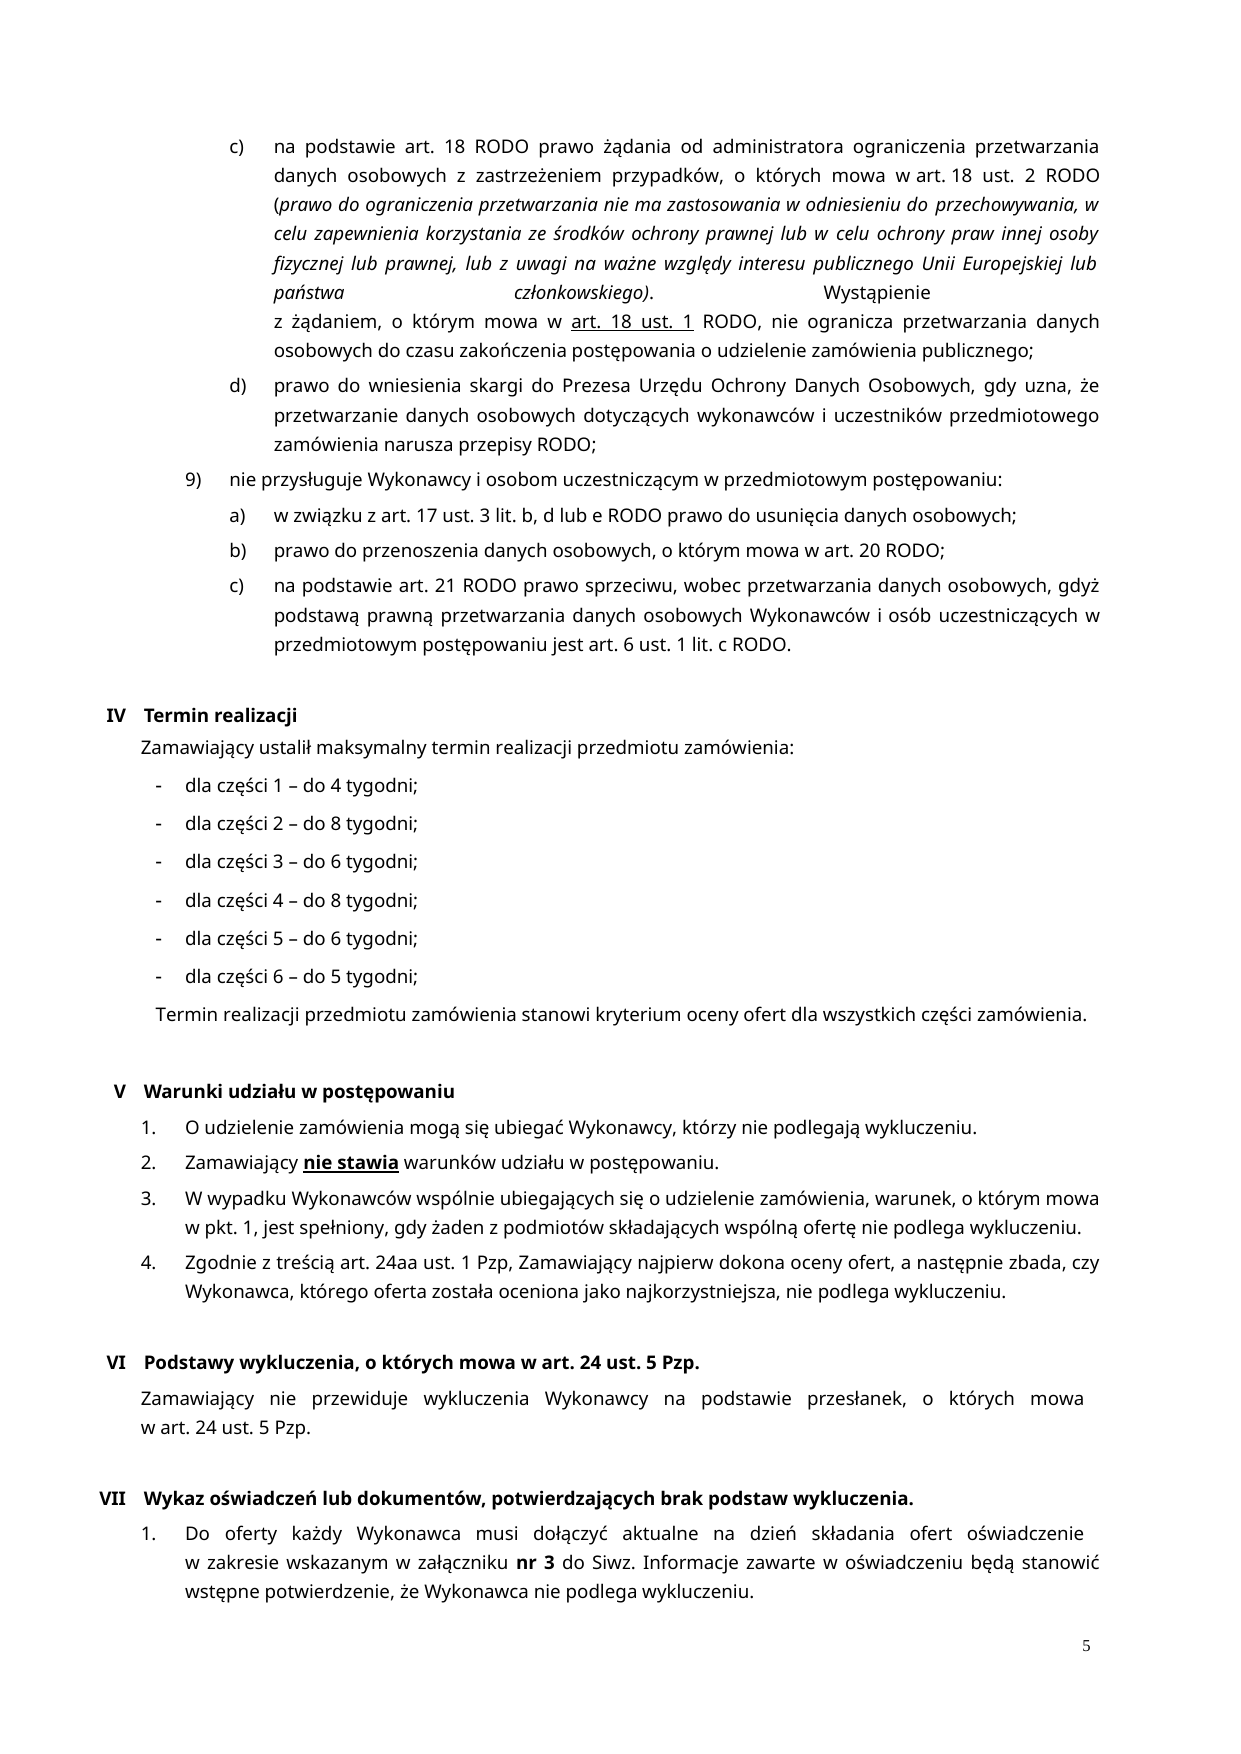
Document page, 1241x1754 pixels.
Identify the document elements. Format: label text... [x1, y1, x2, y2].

text Termin realizacji przedmiotu zamówienia stanowi kryterium oceny ofert dla wszystkich części zamówienia. [155, 1002, 1090, 1027]
list na podstawie art. 21 RODO prawo sprzeciwu, wobec przetwarzania danych osobowych, gdyż podstawą prawną przetwarzania danych osobowych Wykonawców i osób uczestniczących w przedmiotowym postępowaniu jest art. 6 ust. 1 lit. c RODO. [229, 569, 1100, 657]
list w związku z art. 17 ust. 3 lit. b, d lub e RODO prawo do usunięcia danych osobowych; [229, 499, 1100, 528]
list dla części 5 – do 6 tygodni; [155, 925, 1083, 951]
list dla części 2 – do 8 tygodni; [155, 811, 1083, 836]
list dla części 4 – do 8 tygodni; [155, 887, 1083, 912]
list Zamawiający nie stawia warunków udziału w postępowaniu. [141, 1146, 1100, 1175]
subtitle Podstawy wykluczenia, o których mowa w art. 24 ust. 5 Pzp. [126, 1346, 1086, 1375]
list Do oferty każdy Wykonawca musi dołączyć aktualne na dzień składania ofert oświadczenie w zakresie wskazanym w załączniku nr 3 do Siwz. Informacje zawarte w oświadczeniu będą stanowić wstępne potwierdzenie, że Wykonawca nie podlega wykluczeniu. [141, 1517, 1100, 1604]
subtitle Wykaz oświadczeń lub dokumentów, potwierdzających brak podstaw wykluczenia. [126, 1482, 1086, 1511]
list O udzielenie zamówienia mogą się ubiegać Wykonawcy, którzy nie podlegają wykluczeniu. [141, 1111, 1100, 1140]
list dla części 6 – do 5 tygodni; [155, 963, 1083, 989]
list nie przysługuje Wykonawcy i osobom uczestniczącym w przedmiotowym postępowaniu: [185, 463, 1100, 492]
list prawo do przenoszenia danych osobowych, o którym mowa w art. 20 RODO; [229, 534, 1100, 563]
list dla części 3 – do 6 tygodni; [155, 849, 1083, 874]
text Zamawiający ustalił maksymalny termin realizacji przedmiotu zamówienia: [141, 734, 1083, 759]
list dla części 1 – do 4 tygodni; [155, 772, 1083, 798]
list na podstawie art. 18 RODO prawo żądania od administratora ograniczenia przetwarzania danych osobowych z zastrzeżeniem przypadków, o których mowa w art. 18 ust. 2 RODO (prawo do ograniczenia przetwarzania nie ma zastosowania w odniesieniu do przechowywania, w celu zapewnienia korzystania ze środków ochrony prawnej lub w celu ochrony praw innej osoby fizycznej lub prawnej, lub z uwagi na ważne względy interesu publicznego Unii Europejskiej lub państwa członkowskiego). Wystąpienie z żądaniem, o którym mowa w art. 18 ust. 1 RODO, nie ogranicza przetwarzania danych osobowych do czasu zakończenia postępowania o udzielenie zamówienia publicznego; [229, 130, 1100, 363]
list prawo do wniesienia skargi do Prezesa Urzędu Ochrony Danych Osobowych, gdy uzna, że przetwarzanie danych osobowych dotyczących wykonawców i uczestników przedmiotowego zamówienia narusza przepisy RODO; [229, 369, 1100, 457]
subtitle Termin realizacji [126, 699, 1086, 728]
text Zamawiający nie przewiduje wykluczenia Wykonawcy na podstawie przesłanek, o których mowa w art. 24 ust. 5 Pzp. [141, 1382, 1100, 1440]
subtitle Warunki udziału w postępowaniu [126, 1075, 1086, 1104]
list W wypadku Wykonawców wspólnie ubiegających się o udzielenie zamówienia, warunek, o którym mowa w pkt. 1, jest spełniony, gdy żaden z podmiotów składających wspólną ofertę nie podlega wykluczeniu. [141, 1182, 1100, 1240]
list Zgodnie z treścią art. 24aa ust. 1 Pzp, Zamawiający najpierw dokona oceny ofert, a następnie zbada, czy Wykonawca, którego oferta została oceniona jako najkorzystniejsza, nie podlega wykluczeniu. [141, 1246, 1100, 1304]
